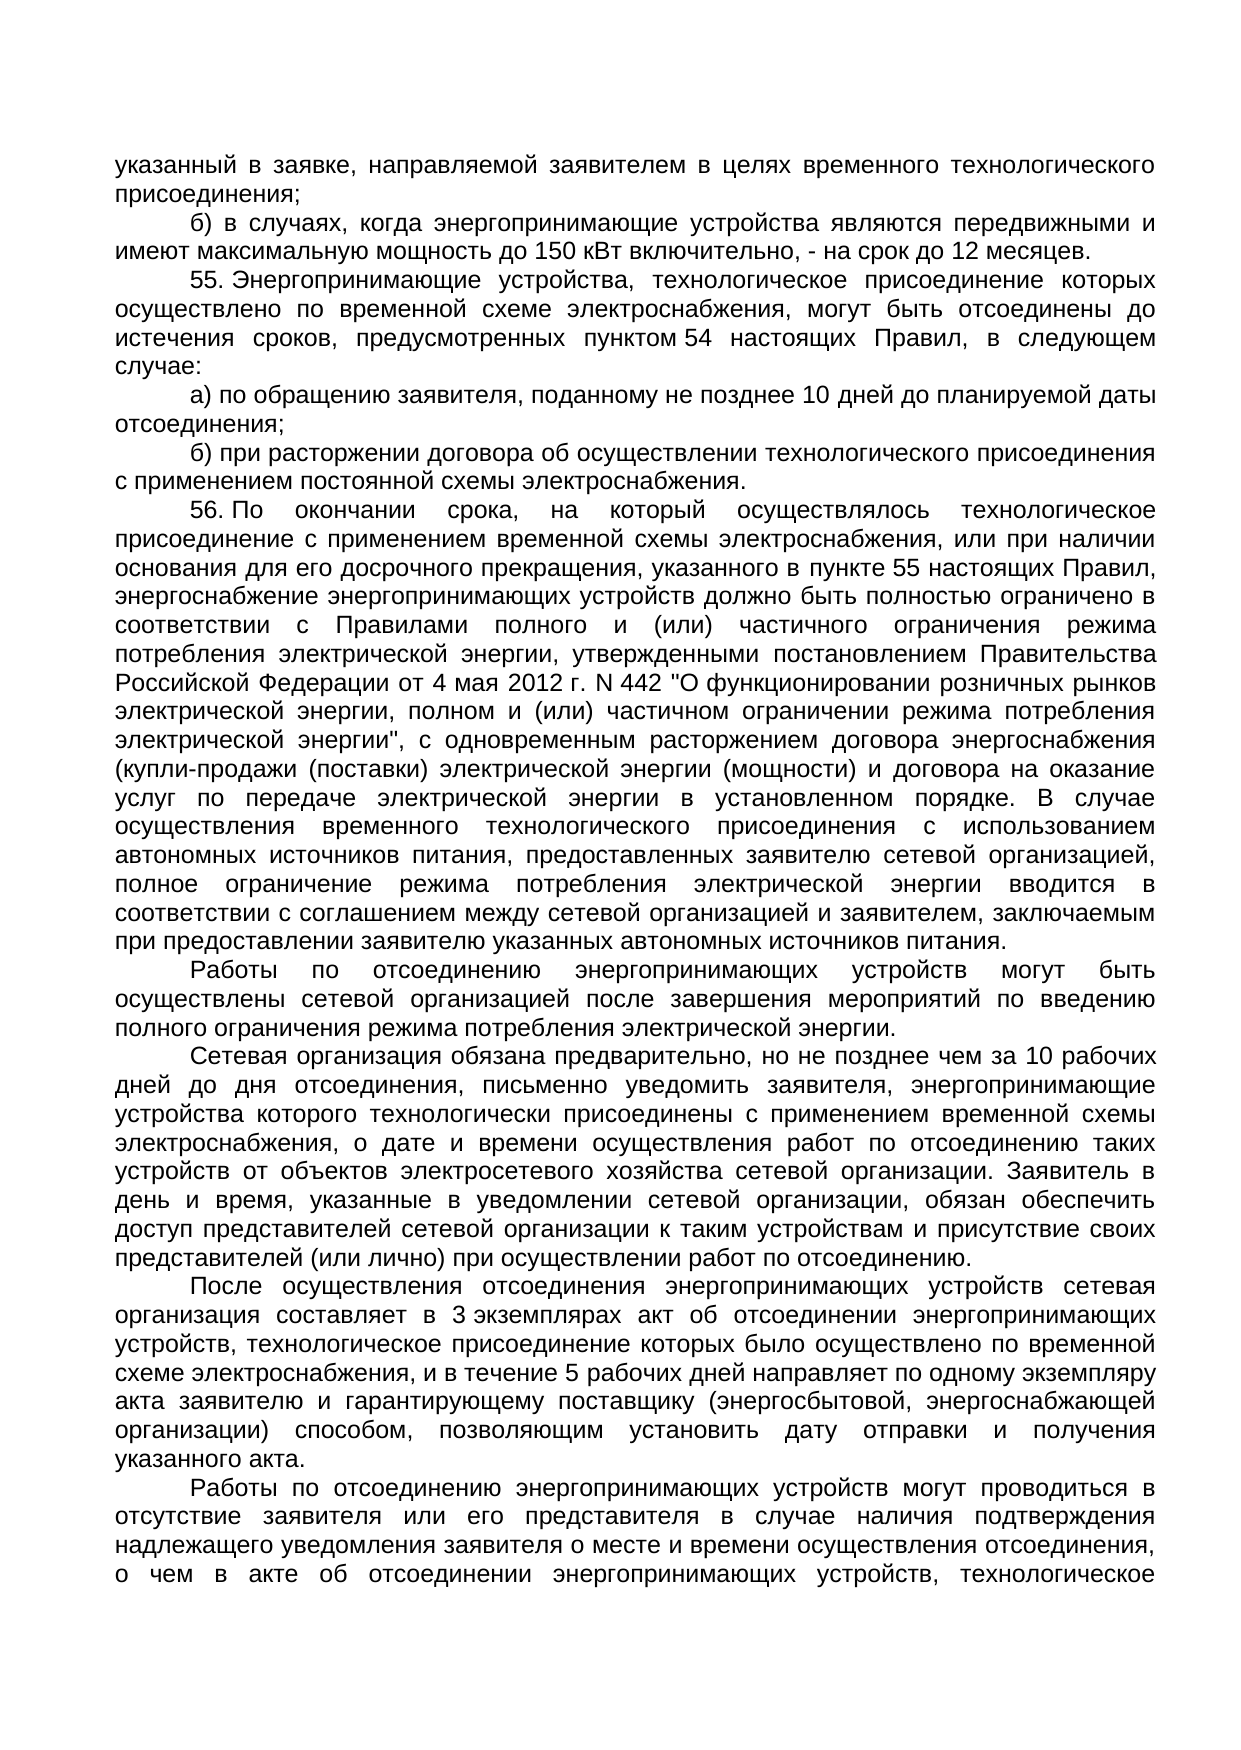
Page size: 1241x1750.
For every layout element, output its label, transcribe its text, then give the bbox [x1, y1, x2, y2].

text Работы по отсоединению энергопринимающих устройств могут быть осуществлены сетевой организацией после завершения мероприятий по введению полного ограничения режима потребления электрической энергии. [114, 955, 1157, 1041]
text Сетевая организация обязана предварительно, но не позднее чем за 10 рабочих дней до дня отсоединения, письменно уведомить заявителя, энергопринимающие устройства которого технологически присоединены с применением временной схемы электроснабжения, о дате и времени осуществления работ по отсоединению таких устройств от объектов электросетевого хозяйства сетевой организации. Заявитель в день и время, указанные в уведомлении сетевой организации, обязан обеспечить доступ представителей сетевой организации к таким устройствам и присутствие своих представителей (или лично) при осуществлении работ по отсоединению. [114, 1041, 1157, 1271]
text а) по обращению заявителя, поданному не позднее 10 дней до планируемой даты отсоединения; [114, 380, 1157, 437]
text б) в случаях, когда энергопринимающие устройства являются передвижными и имеют максимальную мощность до 150 кВт включительно, - на срок до 12 месяцев. [114, 207, 1157, 265]
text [114, 1472, 1157, 1587]
text 56. По окончании срока, на который осуществлялось технологическое присоединение с применением временной схемы электроснабжения, или при наличии основания для его досрочного прекращения, указанного в пункте 55 настоящих Правил, энергоснабжение энергопринимающих устройств должно быть полностью ограничено в соответствии с Правилами полного и (или) частичного ограничения режима потребления электрической энергии, утвержденными постановлением Правительства Российской Федерации от 4 мая 2012 г. N 442 "О функционировании розничных рынков электрической энергии, полном и (или) частичном ограничении режима потребления электрической энергии", с одновременным расторжением договора энергоснабжения (купли-продажи (поставки) электрической энергии (мощности) и договора на оказание услуг по передаче электрической энергии в установленном порядке. В случае осуществления временного технологического присоединения с использованием автономных источников питания, предоставленных заявителю сетевой организацией, полное ограничение режима потребления электрической энергии вводится в соответствии с соглашением между сетевой организацией и заявителем, заключаемым при предоставлении заявителю указанных автономных источников питания. [114, 495, 1157, 955]
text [114, 150, 1157, 207]
text После осуществления отсоединения энергопринимающих устройств сетевая организация составляет в 3 экземплярах акт об отсоединении энергопринимающих устройств, технологическое присоединение которых было осуществлено по временной схеме электроснабжения, и в течение 5 рабочих дней направляет по одному экземпляру акта заявителю и гарантирующему поставщику (энергосбытовой, энергоснабжающей организации) способом, позволяющим установить дату отправки и получения указанного акта. [114, 1271, 1157, 1472]
text 55. Энергопринимающие устройства, технологическое присоединение которых осуществлено по временной схеме электроснабжения, могут быть отсоединены до истечения сроков, предусмотренных пунктом 54 настоящих Правил, в следующем случае: [114, 265, 1157, 380]
text б) при расторжении договора об осуществлении технологического присоединения с применением постоянной схемы электроснабжения. [114, 437, 1157, 495]
